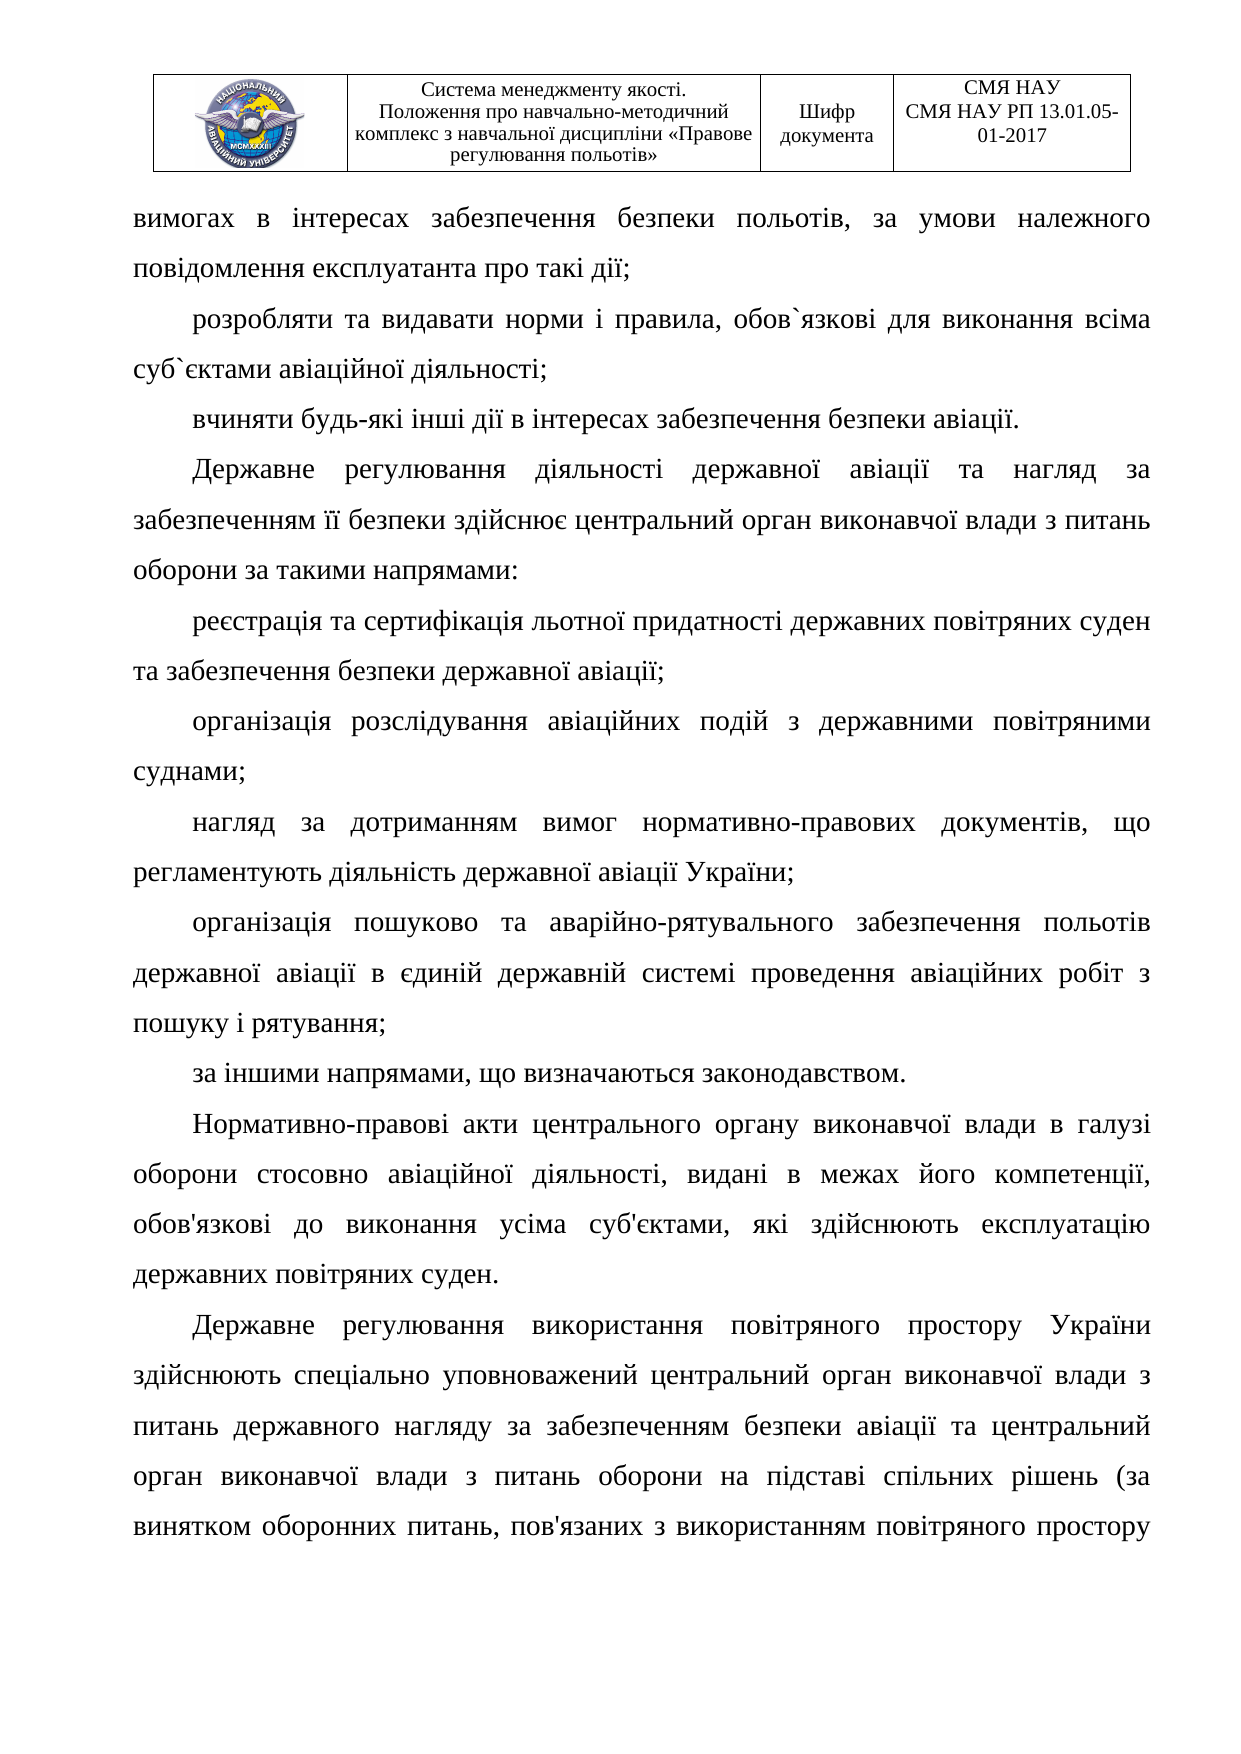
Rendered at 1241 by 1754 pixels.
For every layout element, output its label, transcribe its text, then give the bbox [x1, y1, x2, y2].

text реєстрація та сертифікація льотної придатності державних повітряних суден та забезпечення безпеки державної авіації; [133, 603, 1152, 686]
text Нормативно-правові акти центрального органу виконавчої влади в галузі оборони стосовно авіаційної діяльності, видані в межах його компетенції, обов'язкові до виконання усіма суб'єктами, які здійснюють експлуатацію державних повітряних суден. [133, 1106, 1152, 1290]
text нагляд за дотриманням вимог нормативно-правових документів, що регламентують діяльність державної авіації України; [133, 804, 1152, 888]
text організація пошуково та аварійно-рятувального забезпечення польотів державної авіації в єдиній державній системі проведення авіаційних робіт з пошуку і рятування; [133, 904, 1152, 1039]
text за іншими напрямами, що визначаються законодавством. [133, 1055, 1152, 1089]
text Державне регулювання діяльності державної авіації та нагляд за забезпеченням її безпеки здійснює центральний орган виконавчої влади з питань оборони за такими напрямами: [133, 452, 1152, 586]
text розробляти та видавати норми і правила, обов`язкові для виконання всіма суб`єктами авіаційної діяльності; [133, 301, 1152, 384]
text організація розслідування авіаційних подій з державними повітряними суднами; [133, 703, 1152, 787]
picture [194, 76, 305, 168]
text вчиняти будь-які інші дії в інтересах забезпечення безпеки авіації. [133, 401, 1152, 435]
